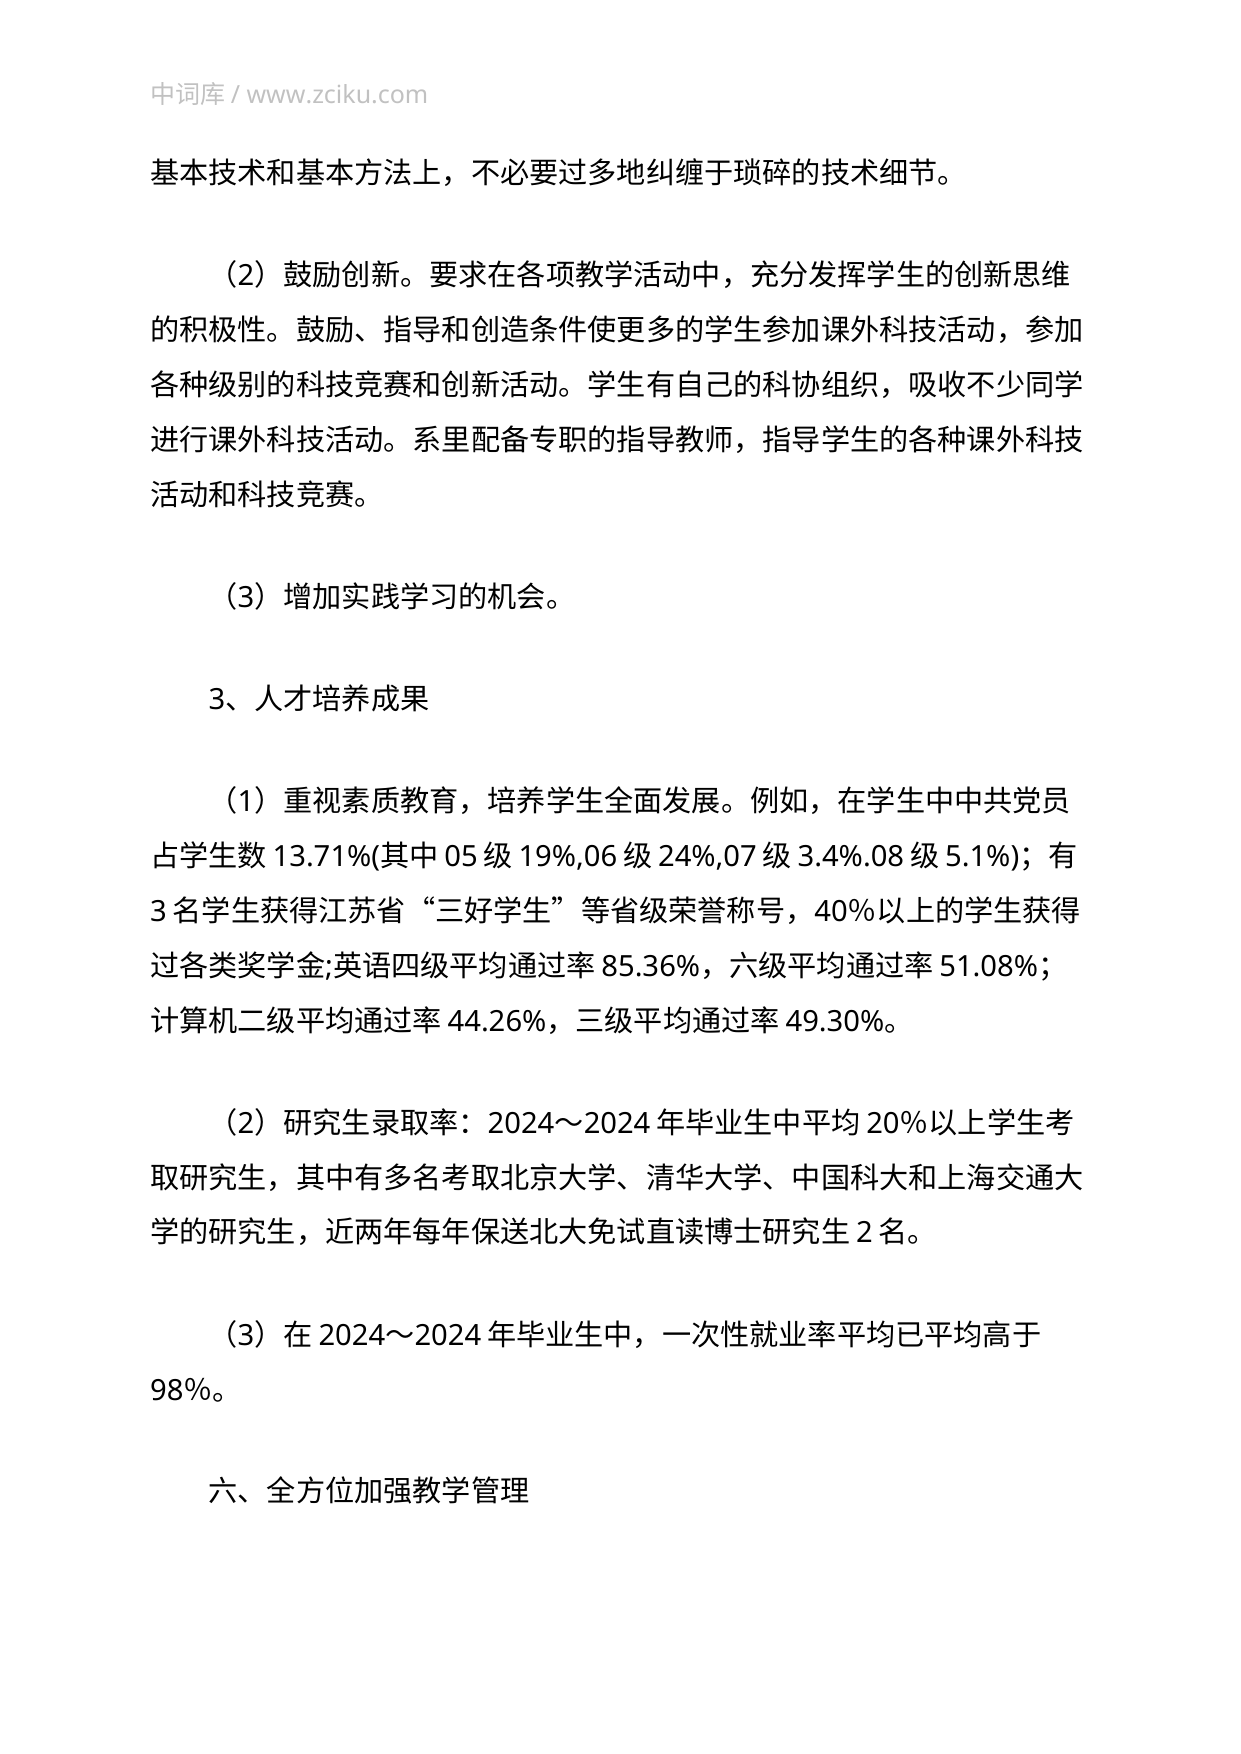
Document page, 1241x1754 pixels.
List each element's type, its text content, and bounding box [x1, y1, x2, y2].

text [150, 150, 1090, 192]
text （2）研究生录取率：2024～2024年毕业生中平均20％以上学生考取研究生，其中有多名考取北京大学、清华大学、中国科大和上海交通大学的研究生，近两年每年保送北大免试直读博士研究生2名。 [150, 1099, 1090, 1251]
text （2）鼓励创新。要求在各项教学活动中，充分发挥学生的创新思维的积极性。鼓励、指导和创造条件使更多的学生参加课外科技活动，参加各种级别的科技竞赛和创新活动。学生有自己的科协组织，吸收不少同学进行课外科技活动。系里配备专职的指导教师，指导学生的各种课外科技活动和科技竞赛。 [150, 252, 1090, 514]
text （3）在2024～2024年毕业生中，一次性就业率平均已平均高于98％。 [150, 1311, 1090, 1408]
text （1）重视素质教育，培养学生全面发展。例如，在学生中中共党员占学生数13.71%(其中05级19%,06级24%,07级3.4%.08级5.1%)；有3名学生获得江苏省“三好学生”等省级荣誉称号，40％以上的学生获得过各类奖学金;英语四级平均通过率85.36%，六级平均通过率51.08%；计算机二级平均通过率44.26%，三级平均通过率49.30%。 [150, 777, 1090, 1039]
text （3）增加实践学习的机会。 [150, 573, 1090, 616]
text 六、全方位加强教学管理 [150, 1468, 1090, 1510]
text 3、人才培养成果 [150, 675, 1090, 718]
